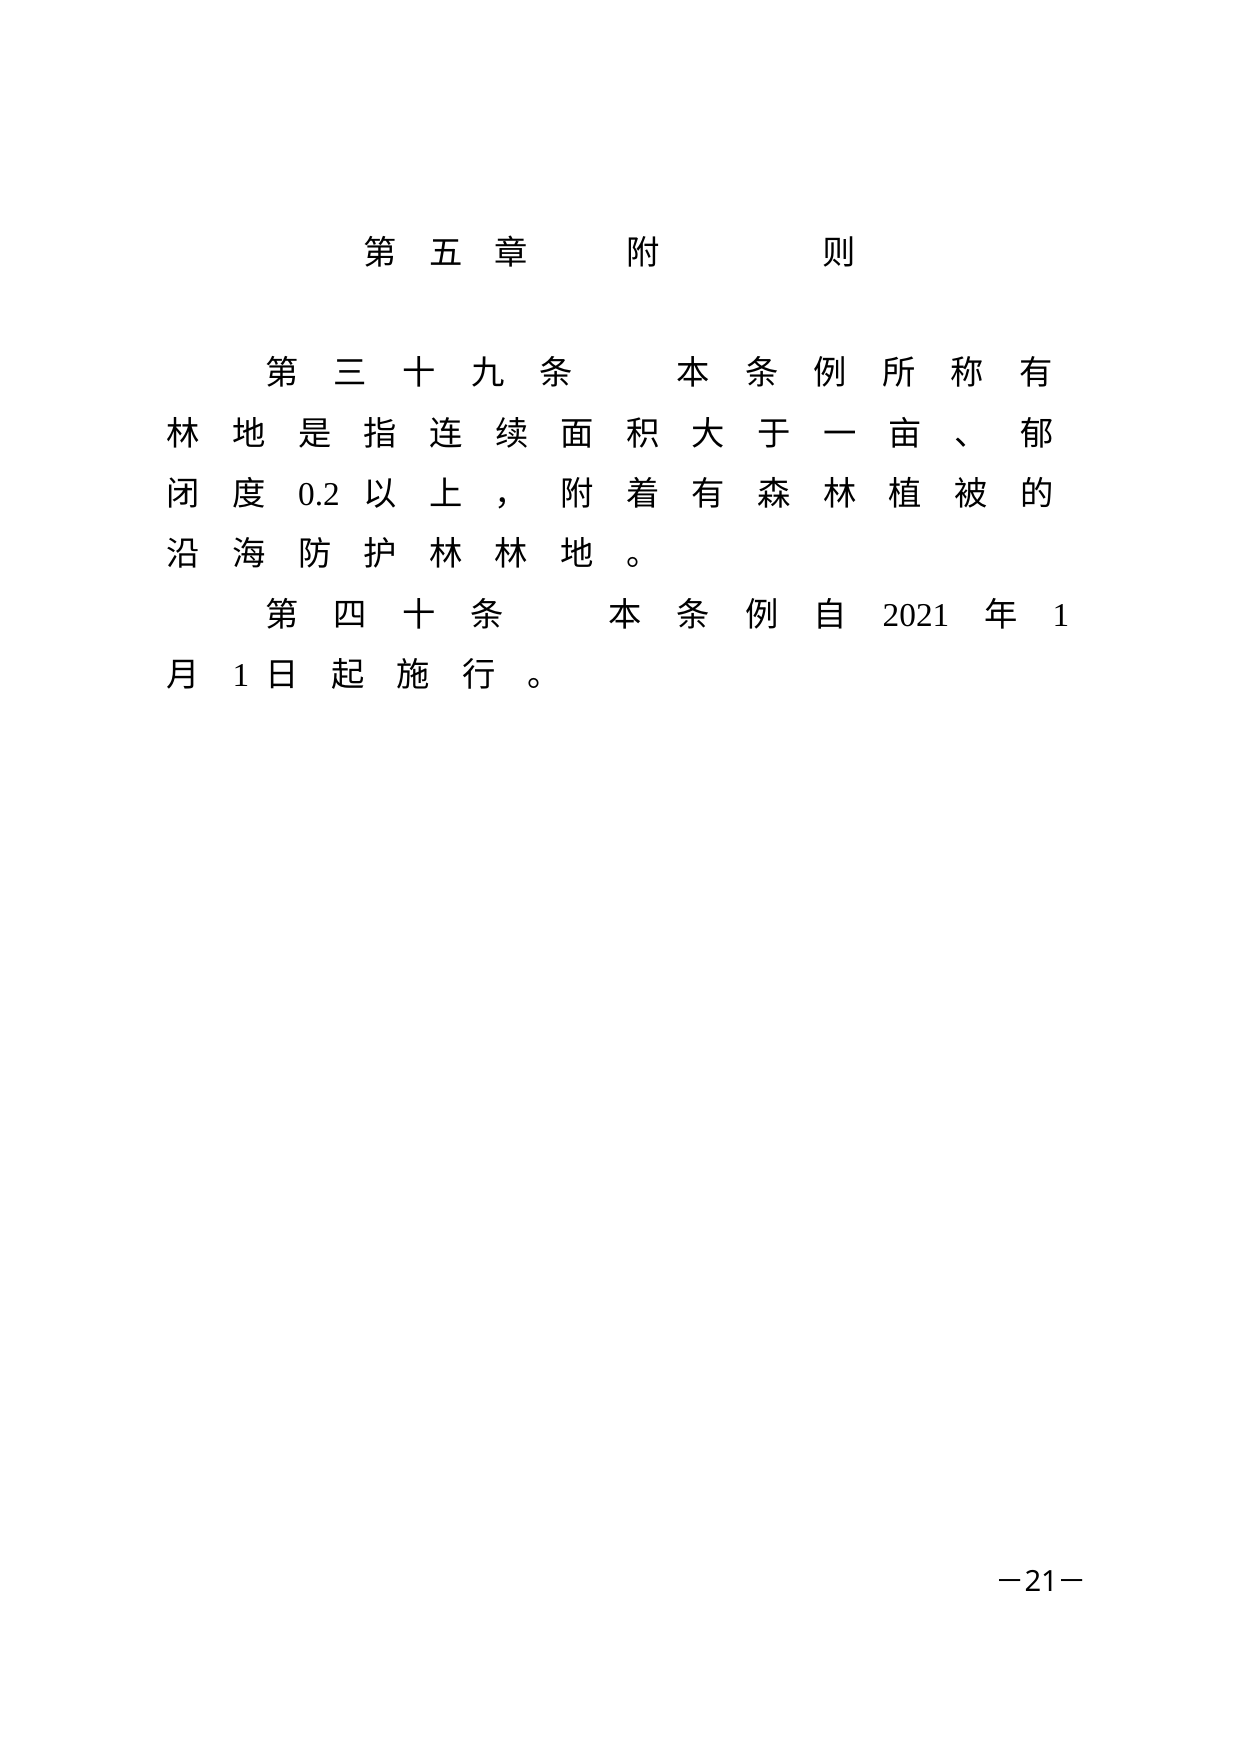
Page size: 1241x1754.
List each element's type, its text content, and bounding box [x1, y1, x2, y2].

text 第三十九条 本条例所称有林地是指连续面积大于一亩、郁闭度0.2以上，附着有森林植被的沿海防护林林地。 [167, 340, 1085, 581]
text 第四十条 本条例自2021年1月1日起施行。 [167, 581, 1085, 702]
text 第五章 附 则 [167, 219, 1085, 280]
